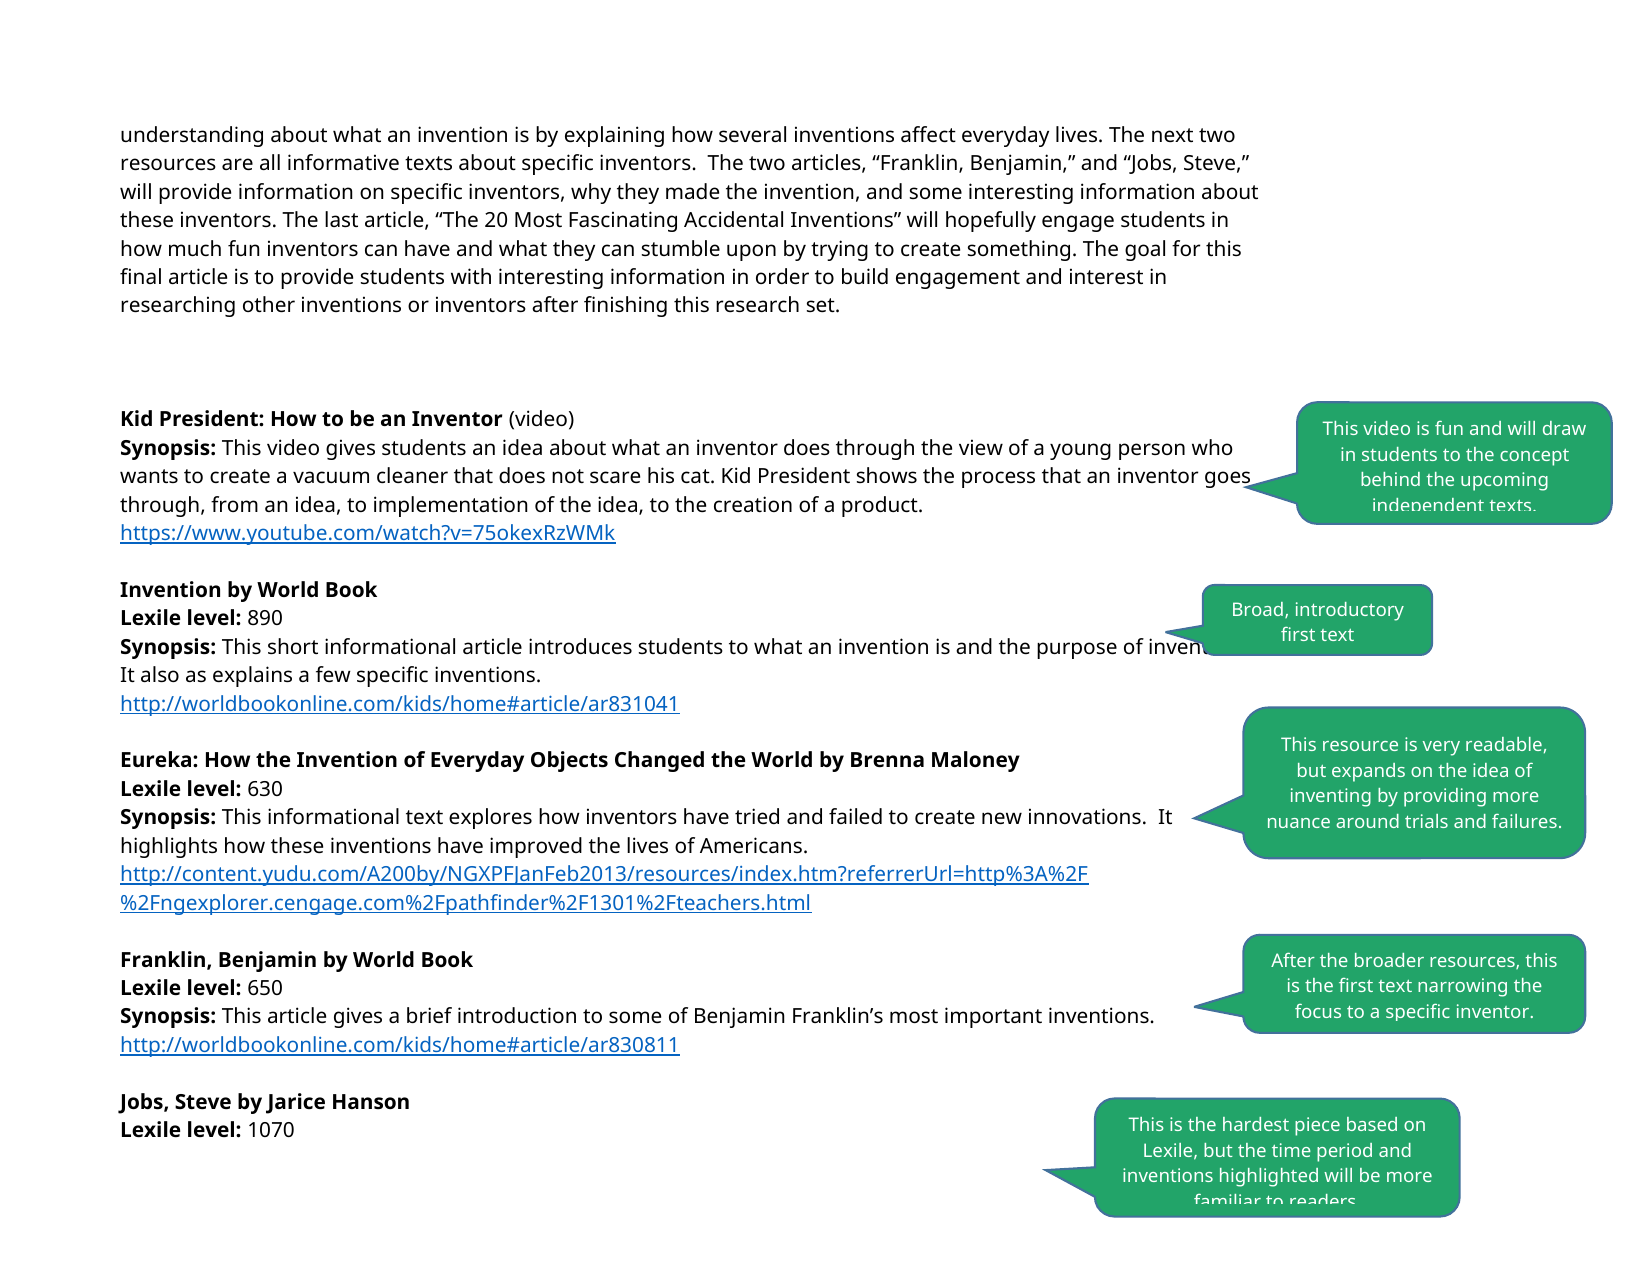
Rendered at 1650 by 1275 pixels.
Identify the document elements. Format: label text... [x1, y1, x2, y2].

text Lexile level: 650 [120, 973, 1242, 1002]
text Synopsis: This informational text explores how inventors have tried and failed to create new innovations. It highlights how these inventions have improved the lives of Americans. [120, 802, 1260, 859]
text Invention by World Book [120, 575, 1275, 603]
text Jobs, Steve by Jarice Hanson [120, 1087, 1275, 1115]
text Lexile level: 890 [120, 603, 1201, 632]
text https://www.youtube.com/watch?v=75okexRzWMk [120, 518, 1275, 547]
text Synopsis: This video gives students an idea about what an inventor does through the view of a young person who wants to create a vacuum cleaner that does not scare his cat. Kid President shows the process that an inventor goes through, from an idea, to implementation of the idea, to the creation of a product. [120, 433, 1275, 518]
text Eureka: How the Invention of Everyday Objects Changed the World by Brenna Maloney [120, 746, 1242, 774]
text Synopsis: This article gives a brief introduction to some of Benjamin Franklin’s most important inventions. [120, 1002, 1247, 1030]
text http://worldbookonline.com/kids/home#article/ar830811 [120, 1030, 1275, 1058]
text http://worldbookonline.com/kids/home#article/ar831041 [120, 689, 1275, 717]
text Franklin, Benjamin by World Book [120, 945, 1243, 973]
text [120, 120, 1275, 319]
text Synopsis: This short informational article introduces students to what an invention is and the purpose of inventions. It also as explains a few specific inventions. [120, 632, 1275, 689]
text http://content.yudu.com/A200by/NGXPFJanFeb2013/resources/index.htm?referrerUrl=http%3A%2F%2Fngexplorer.cengage.com%2Fpathfinder%2F1301%2Fteachers.html [120, 859, 1275, 916]
text Lexile level: 1070 [120, 1115, 1094, 1144]
text Kid President: How to be an Inventor (video) [120, 404, 1275, 433]
text Lexile level: 630 [120, 774, 1242, 802]
